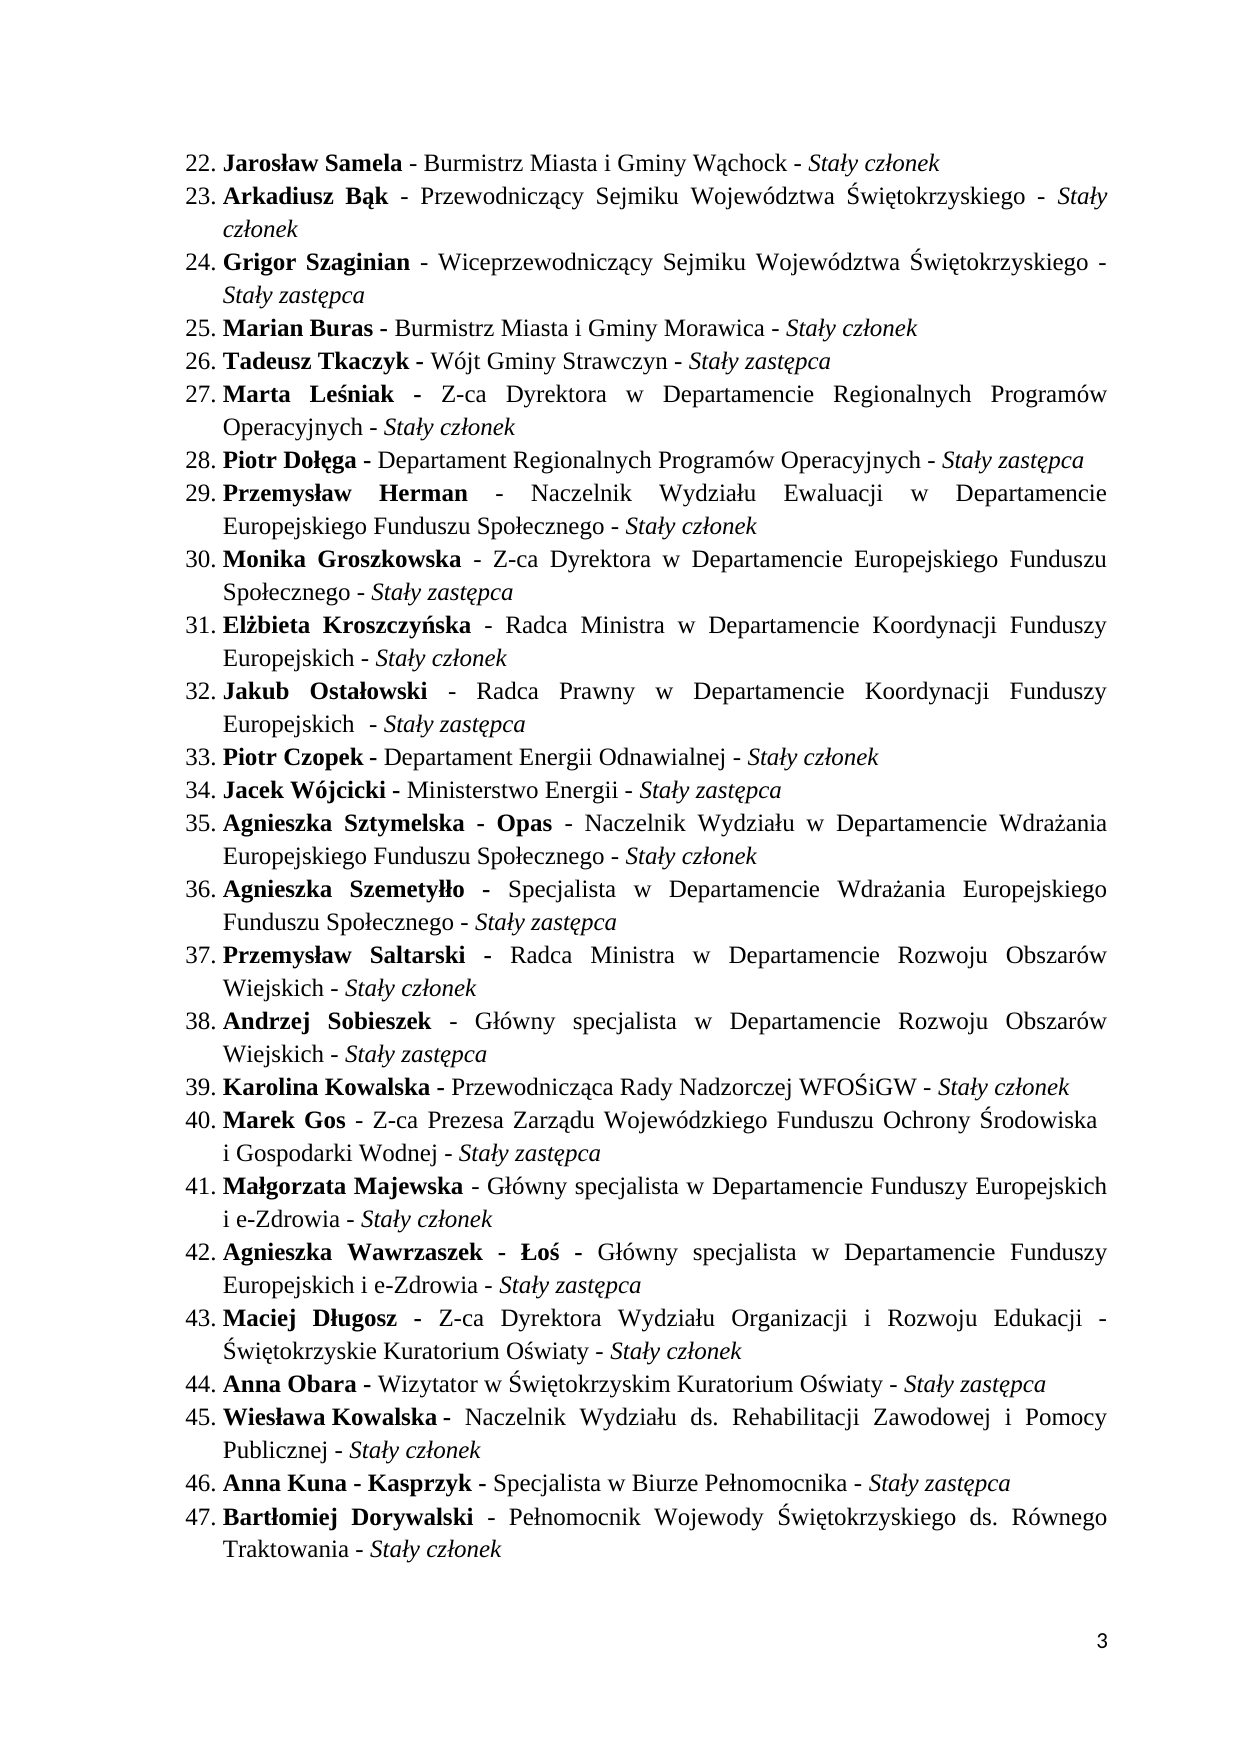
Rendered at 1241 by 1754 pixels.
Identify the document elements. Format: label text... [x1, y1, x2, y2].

list Agnieszka Wawrzaszek - Łoś - Główny specjalista w Departamencie Funduszy Europejskich i e-Zdrowia - Stały zastępca [185, 1237, 1107, 1299]
list Piotr Czopek - Departament Energii Odnawialnej - Stały członek [185, 742, 1107, 771]
list Marta Leśniak - Z-ca Dyrektora w Departamencie Regionalnych Programów Operacyjnych - Stały członek [185, 379, 1107, 441]
list Piotr Dołęga - Departament Regionalnych Programów Operacyjnych - Stały zastępca [185, 445, 1107, 474]
list Wiesława Kowalska - Naczelnik Wydziału ds. Rehabilitacji Zawodowej i Pomocy Publicznej - Stały członek [185, 1402, 1107, 1464]
list Andrzej Sobieszek - Główny specjalista w Departamencie Rozwoju Obszarów Wiejskich - Stały zastępca [185, 1006, 1107, 1068]
list Anna Kuna - Kasprzyk - Specjalista w Biurze Pełnomocnika - Stały zastępca [185, 1468, 1107, 1497]
list Anna Obara - Wizytator w Świętokrzyskim Kuratorium Oświaty - Stały zastępca [185, 1369, 1107, 1398]
list Karolina Kowalska - Przewodnicząca Rady Nadzorczej WFOŚiGW - Stały członek [185, 1072, 1107, 1101]
list Małgorzata Majewska - Główny specjalista w Departamencie Funduszy Europejskich i e-Zdrowia - Stały członek [185, 1171, 1107, 1233]
list Tadeusz Tkaczyk - Wójt Gminy Strawczyn - Stały zastępca [185, 346, 1107, 374]
list Agnieszka Szemetyłło - Specjalista w Departamencie Wdrażania Europejskiego Funduszu Społecznego - Stały zastępca [185, 874, 1107, 936]
list Przemysław Herman - Naczelnik Wydziału Ewaluacji w Departamencie Europejskiego Funduszu Społecznego - Stały członek [185, 478, 1107, 540]
list Marian Buras - Burmistrz Miasta i Gminy Morawica - Stały członek [185, 313, 1107, 342]
list Jarosław Samela - Burmistrz Miasta i Gminy Wąchock - Stały członek [185, 148, 1107, 176]
list Grigor Szaginian - Wiceprzewodniczący Sejmiku Województwa Świętokrzyskiego - Stały zastępca [185, 247, 1107, 308]
list Jakub Ostałowski - Radca Prawny w Departamencie Koordynacji Funduszy Europejskich - Stały zastępca [185, 676, 1107, 738]
list Maciej Długosz - Z-ca Dyrektora Wydziału Organizacji i Rozwoju Edukacji - Świętokrzyskie Kuratorium Oświaty - Stały członek [185, 1303, 1107, 1365]
list Elżbieta Kroszczyńska - Radca Ministra w Departamencie Koordynacji Funduszy Europejskich - Stały członek [185, 610, 1107, 672]
list Bartłomiej Dorywalski - Pełnomocnik Wojewody Świętokrzyskiego ds. Równego Traktowania - Stały członek [185, 1502, 1107, 1563]
list Monika Groszkowska - Z-ca Dyrektora w Departamencie Europejskiego Funduszu Społecznego - Stały zastępca [185, 544, 1107, 606]
list Przemysław Saltarski - Radca Ministra w Departamencie Rozwoju Obszarów Wiejskich - Stały członek [185, 940, 1107, 1002]
list Agnieszka Sztymelska - Opas - Naczelnik Wydziału w Departamencie Wdrażania Europejskiego Funduszu Społecznego - Stały członek [185, 808, 1107, 870]
list Arkadiusz Bąk - Przewodniczący Sejmiku Województwa Świętokrzyskiego - Stały członek [185, 181, 1107, 242]
list Marek Gos - Z-ca Prezesa Zarządu Wojewódzkiego Funduszu Ochrony Środowiska i Gospodarki Wodnej - Stały zastępca [185, 1105, 1107, 1167]
list Jacek Wójcicki - Ministerstwo Energii - Stały zastępca [185, 775, 1107, 804]
